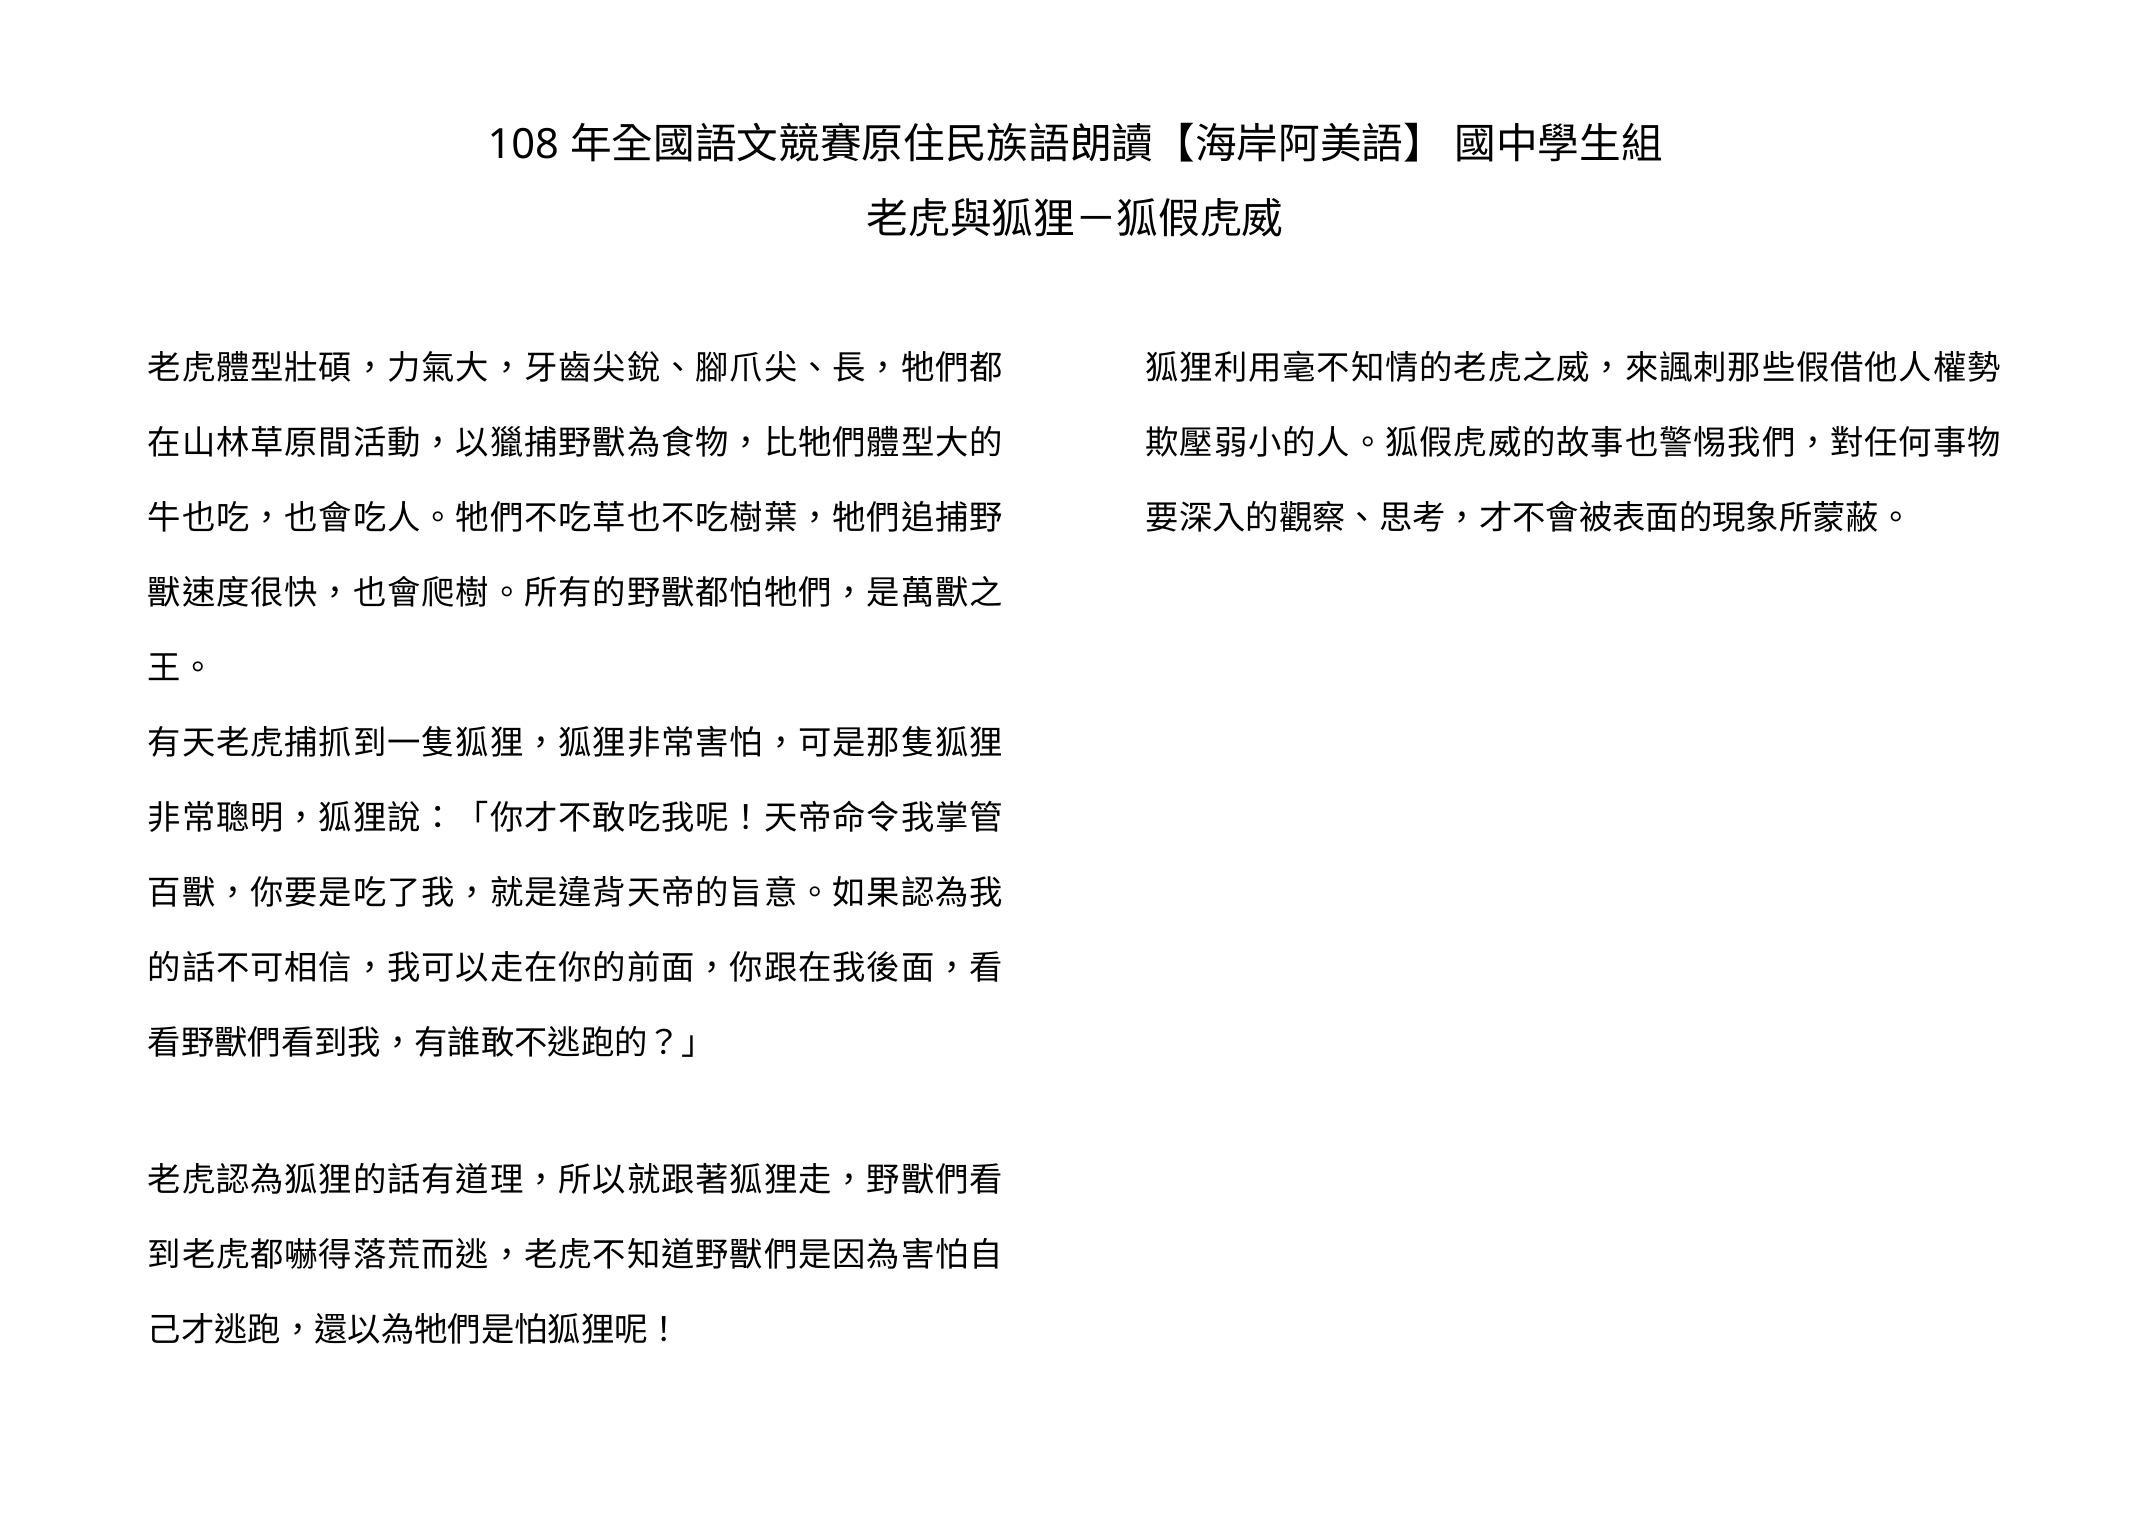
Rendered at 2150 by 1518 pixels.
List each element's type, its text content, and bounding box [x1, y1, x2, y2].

text 老虎與狐狸－狐假虎威 [148, 178, 2002, 253]
text 108 年全國語文競賽原住民族語朗讀【海岸阿美語】 國中學生組 [148, 103, 2002, 178]
text 老虎認為狐狸的話有道理，所以就跟著狐狸走，野獸們看到老虎都嚇得落荒而逃，老虎不知道野獸們是因為害怕自己才逃跑，還以為牠們是怕狐狸呢！ [148, 1153, 1004, 1378]
text 狐狸利用毫不知情的老虎之威，來諷刺那些假借他人權勢欺壓弱小的人。狐假虎威的故事也警惕我們，對任何事物要深入的觀察、思考，才不會被表面的現象所蒙蔽。 [1146, 328, 2002, 553]
text 老虎體型壯碩，力氣大，牙齒尖銳、腳爪尖、長，牠們都在山林草原間活動，以獵捕野獸為食物，比牠們體型大的牛也吃，也會吃人。牠們不吃草也不吃樹葉，牠們追捕野獸速度很快，也會爬樹。所有的野獸都怕牠們，是萬獸之王。 [148, 328, 1004, 703]
text 有天老虎捕抓到一隻狐狸，狐狸非常害怕，可是那隻狐狸非常聰明，狐狸說：「你才不敢吃我呢！天帝命令我掌管百獸，你要是吃了我，就是違背天帝的旨意。如果認為我的話不可相信，我可以走在你的前面，你跟在我後面，看看野獸們看到我，有誰敢不逃跑的？」 [148, 703, 1004, 1078]
